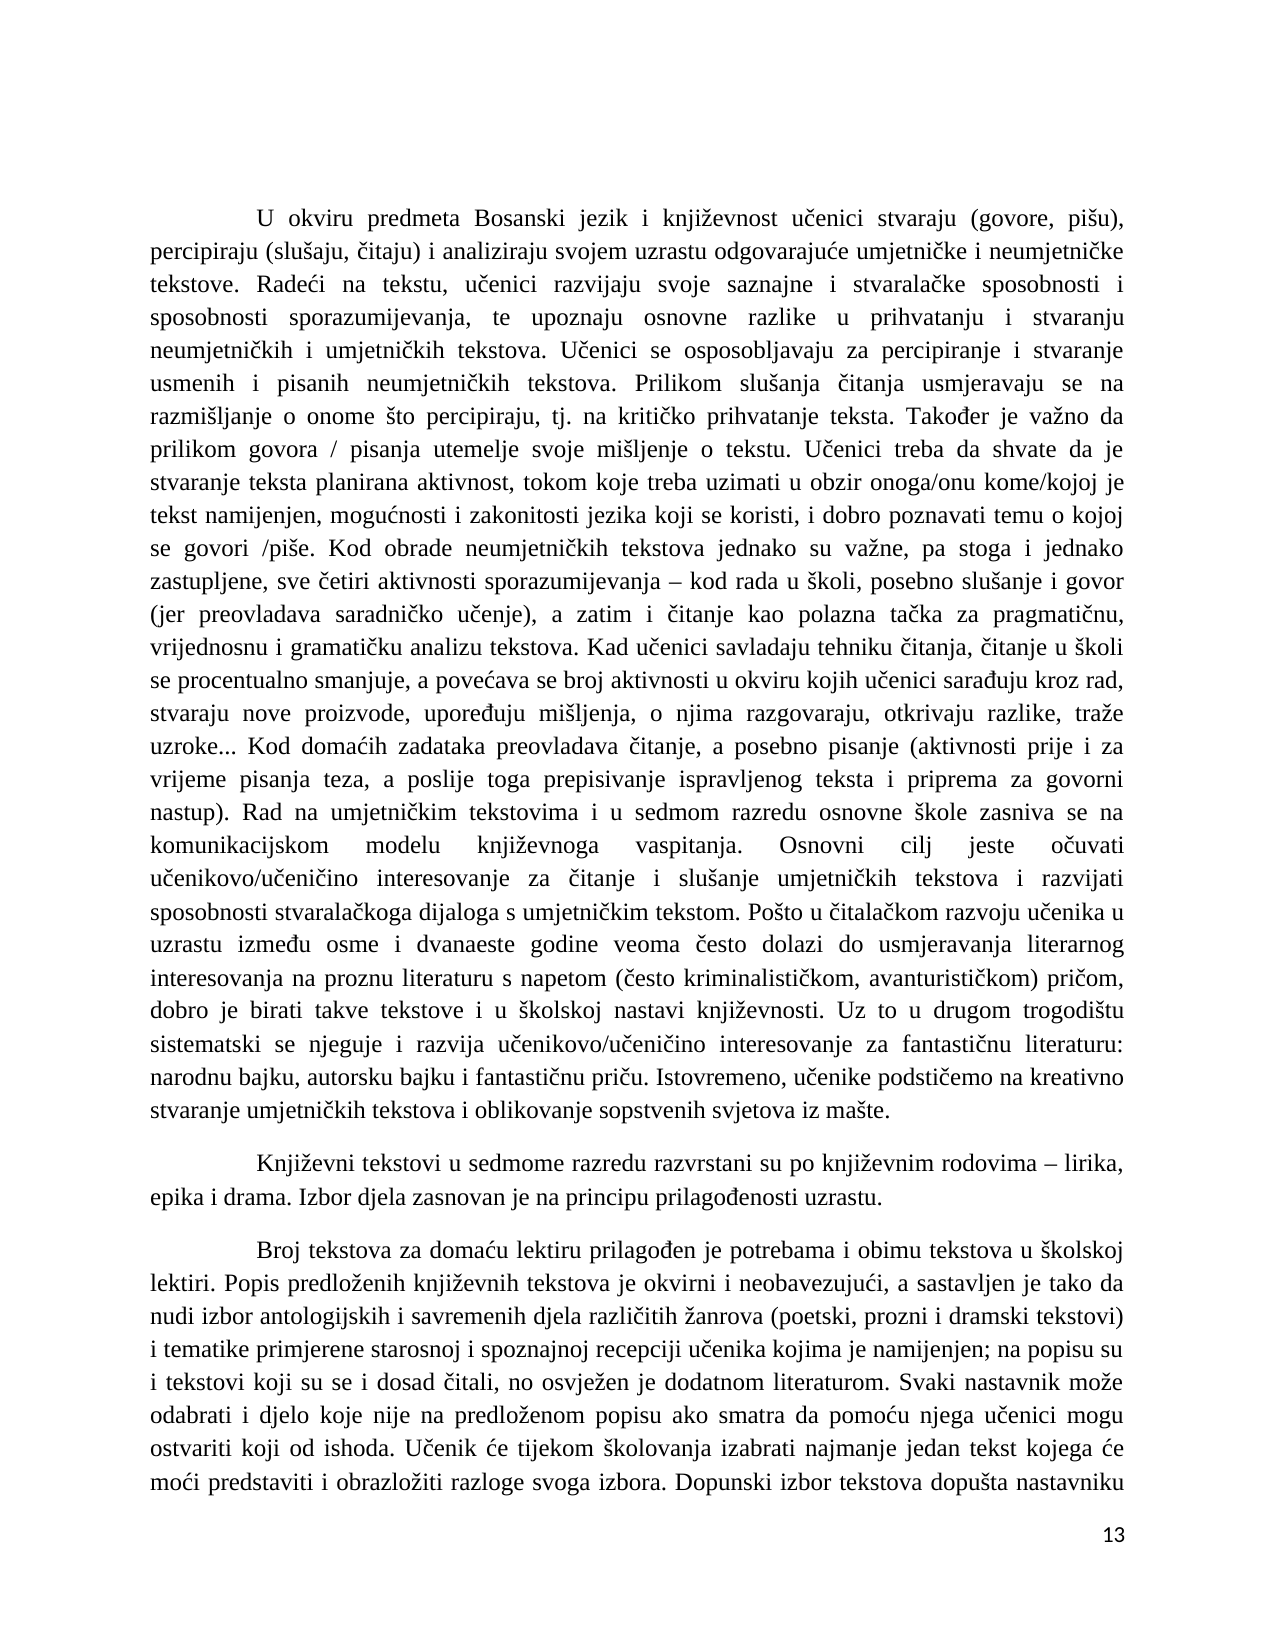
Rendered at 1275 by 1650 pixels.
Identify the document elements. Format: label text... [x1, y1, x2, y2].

text Književni tekstovi u sedmome razredu razvrstani su po književnim rodovima – lirika, epika i drama. Izbor djela zasnovan je na principu prilagođenosti uzrastu. [150, 1148, 1125, 1210]
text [150, 1235, 1125, 1495]
text U okviru predmeta Bosanski jezik i književnost učenici stvaraju (govore, pišu), percipiraju (slušaju, čitaju) i analiziraju svojem uzrastu odgovarajuće umjetničke i neumjetničke tekstove. Radeći na tekstu, učenici razvijaju svoje saznajne i stvaralačke sposobnosti i sposobnosti sporazumijevanja, te upoznaju osnovne razlike u prihvatanju i stvaranju neumjetničkih i umjetničkih tekstova. Učenici se osposobljavaju za percipiranje i stvaranje usmenih i pisanih neumjetničkih tekstova. Prilikom slušanja čitanja usmjeravaju se na razmišljanje o onome što percipiraju, tj. na kritičko prihvatanje teksta. Također je važno da prilikom govora / pisanja utemelje svoje mišljenje o tekstu. Učenici treba da shvate da je stvaranje teksta planirana aktivnost, tokom koje treba uzimati u obzir onoga/onu kome/kojoj je tekst namijenjen, mogućnosti i zakonitosti jezika koji se koristi, i dobro poznavati temu o kojoj se govori /piše. Kod obrade neumjetničkih tekstova jednako su važne, pa stoga i jednako zastupljene, sve četiri aktivnosti sporazumijevanja – kod rada u školi, posebno slušanje i govor (jer preovladava saradničko učenje), a zatim i čitanje kao polazna tačka za pragmatičnu, vrijednosnu i gramatičku analizu tekstova. Kad učenici savladaju tehniku čitanja, čitanje u školi se procentualno smanjuje, a povećava se broj aktivnosti u okviru kojih učenici sarađuju kroz rad, stvaraju nove proizvode, upoređuju mišljenja, o njima razgovaraju, otkrivaju razlike, traže uzroke... Kod domaćih zadataka preovladava čitanje, a posebno pisanje (aktivnosti prije i za vrijeme pisanja teza, a poslije toga prepisivanje ispravljenog teksta i priprema za govorni nastup). Rad na umjetničkim tekstovima i u sedmom razredu osnovne škole zasniva se na komunikacijskom modelu književnoga vaspitanja. Osnovni cilj jeste očuvati učenikovo/učeničino interesovanje za čitanje i slušanje umjetničkih tekstova i razvijati sposobnosti stvaralačkoga dijaloga s umjetničkim tekstom. Pošto u čitalačkom razvoju učenika u uzrastu između osme i dvanaeste godine veoma često dolazi do usmjeravanja literarnog interesovanja na proznu literaturu s napetom (često kriminalističkom, avanturističkom) pričom, dobro je birati takve tekstove i u školskoj nastavi književnosti. Uz to u drugom trogodištu sistematski se njeguje i razvija učenikovo/učeničino interesovanje za fantastičnu literaturu: narodnu bajku, autorsku bajku i fantastičnu priču. Istovremeno, učenike podstičemo na kreativno stvaranje umjetničkih tekstova i oblikovanje sopstvenih svjetova iz mašte. [150, 203, 1125, 1123]
